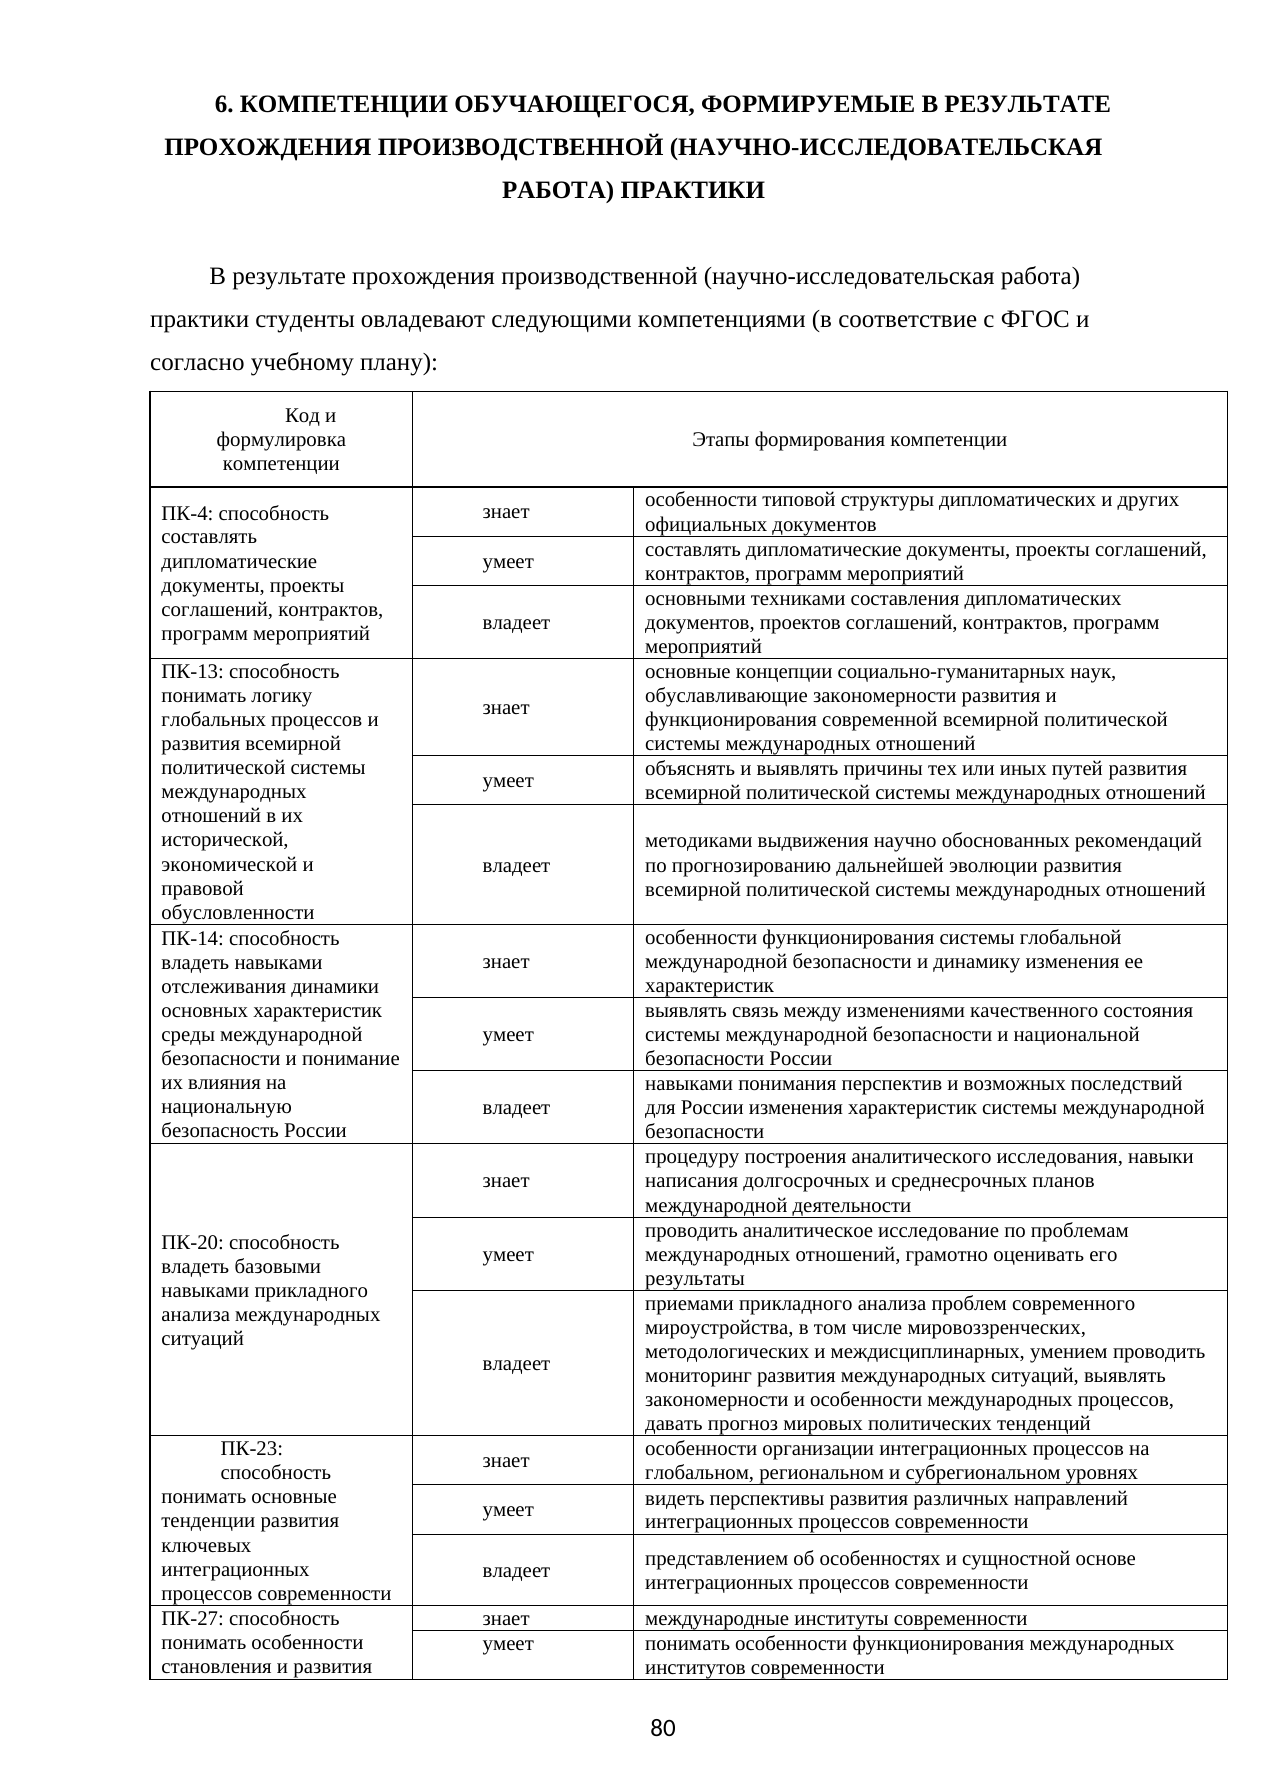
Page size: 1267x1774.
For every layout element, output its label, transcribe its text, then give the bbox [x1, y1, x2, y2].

table_cell основные концепции социально-гуманитарных наук, обуславливающие закономерности развития и функционирования современной всемирной политической системы международных отношений [634, 659, 1227, 755]
table_cell проводить аналитическое исследование по проблемам международных отношений, грамотно оценивать его результаты [634, 1218, 1227, 1290]
table_cell владеет [413, 1535, 633, 1605]
table_cell умеет [413, 1485, 633, 1533]
table_cell особенности функционирования системы глобальной международной безопасности и динамику изменения ее характеристик [634, 925, 1227, 997]
table_cell методиками выдвижения научно обоснованных рекомендаций по прогнозированию дальнейшей эволюции развития всемирной политической системы международных отношений [634, 805, 1227, 924]
table_cell умеет [413, 756, 633, 804]
table_cell особенности типовой структуры дипломатических и других официальных документов [634, 488, 1227, 536]
table_cell понимать особенности функционирования международных институтов современности [634, 1631, 1227, 1679]
table_cell умеет [413, 1218, 633, 1290]
table_cell выявлять связь между изменениями качественного состояния системы международной безопасности и национальной безопасности России [634, 998, 1227, 1070]
table_cell ПК-23: способность понимать основные тенденции развития ключевых интеграционных процессов современности [151, 1436, 412, 1605]
table_cell видеть перспективы развития различных направлений интеграционных процессов современности [634, 1485, 1227, 1533]
table_cell представлением об особенностях и сущностной основе интеграционных процессов современности [634, 1535, 1227, 1605]
table_cell ПК-27: способность понимать особенности становления и развития международных институтов современности [151, 1606, 412, 1679]
table_cell владеет [413, 805, 633, 924]
table_cell умеет [413, 998, 633, 1070]
table_cell умеет [413, 537, 633, 585]
table_cell процедуру построения аналитического исследования, навыки написания долгосрочных и среднесрочных планов международной деятельности [634, 1144, 1227, 1217]
table_cell владеет [413, 1291, 633, 1435]
table_cell ПК-4: способность составлять дипломатические документы, проекты соглашений, контрактов, программ мероприятий [151, 488, 412, 658]
table_cell объяснять и выявлять причины тех или иных путей развития всемирной политической системы международных отношений [634, 756, 1227, 804]
text В результате прохождения производственной (научно-исследовательская работа) практики студенты овладевают следующими компетенциями (в соответствие с ФГОС и согласно учебному плану): [150, 261, 1117, 376]
table_cell знает [413, 659, 633, 755]
table_cell составлять дипломатические документы, проекты соглашений, контрактов, программ мероприятий [634, 537, 1227, 585]
table_cell знает [413, 1436, 633, 1484]
table_cell знает [413, 925, 633, 997]
table_cell владеет [413, 1071, 633, 1143]
table_cell знает [413, 1144, 633, 1217]
table_cell знает [413, 1606, 633, 1630]
table_cell владеет [413, 586, 633, 658]
table_cell международные институты современности [634, 1606, 1227, 1630]
table_cell ПК-20: способность владеть базовыми навыками прикладного анализа международных ситуаций [151, 1144, 412, 1435]
table_cell основными техниками составления дипломатических документов, проектов соглашений, контрактов, программ мероприятий [634, 586, 1227, 658]
table_header Этапы формирования компетенции [413, 392, 1227, 486]
table_cell приемами прикладного анализа проблем современного мироустройства, в том числе мировоззренческих, методологических и междисциплинарных, умением проводить мониторинг развития международных ситуаций, выявлять закономерности и особенности международных процессов, давать прогноз мировых политических тенденций [634, 1291, 1227, 1435]
table_cell навыками понимания перспектив и возможных последствий для России изменения характеристик системы международной безопасности [634, 1071, 1227, 1143]
table_header Код и формулировка компетенции [151, 392, 412, 486]
table_cell ПК-13: способность понимать логику глобальных процессов и развития всемирной политической системы международных отношений в их исторической, экономической и правовой обусловленности [151, 659, 412, 924]
text 6. КОМПЕТЕНЦИИ ОБУЧАЮЩЕГОСЯ, ФОРМИРУЕМЫЕ В РЕЗУЛЬТАТЕ ПРОХОЖДЕНИЯ ПРОИЗВОДСТВЕННОЙ (НАУЧНО-ИССЛЕДОВАТЕЛЬСКАЯ РАБОТА) ПРАКТИКИ [150, 89, 1117, 204]
table_cell особенности организации интеграционных процессов на глобальном, региональном и субрегиональном уровнях [634, 1436, 1227, 1484]
table_cell умеет [413, 1631, 633, 1679]
table_cell ПК-14: способность владеть навыками отслеживания динамики основных характеристик среды международной безопасности и понимание их влияния на национальную безопасность России [151, 925, 412, 1143]
table_cell знает [413, 488, 633, 536]
